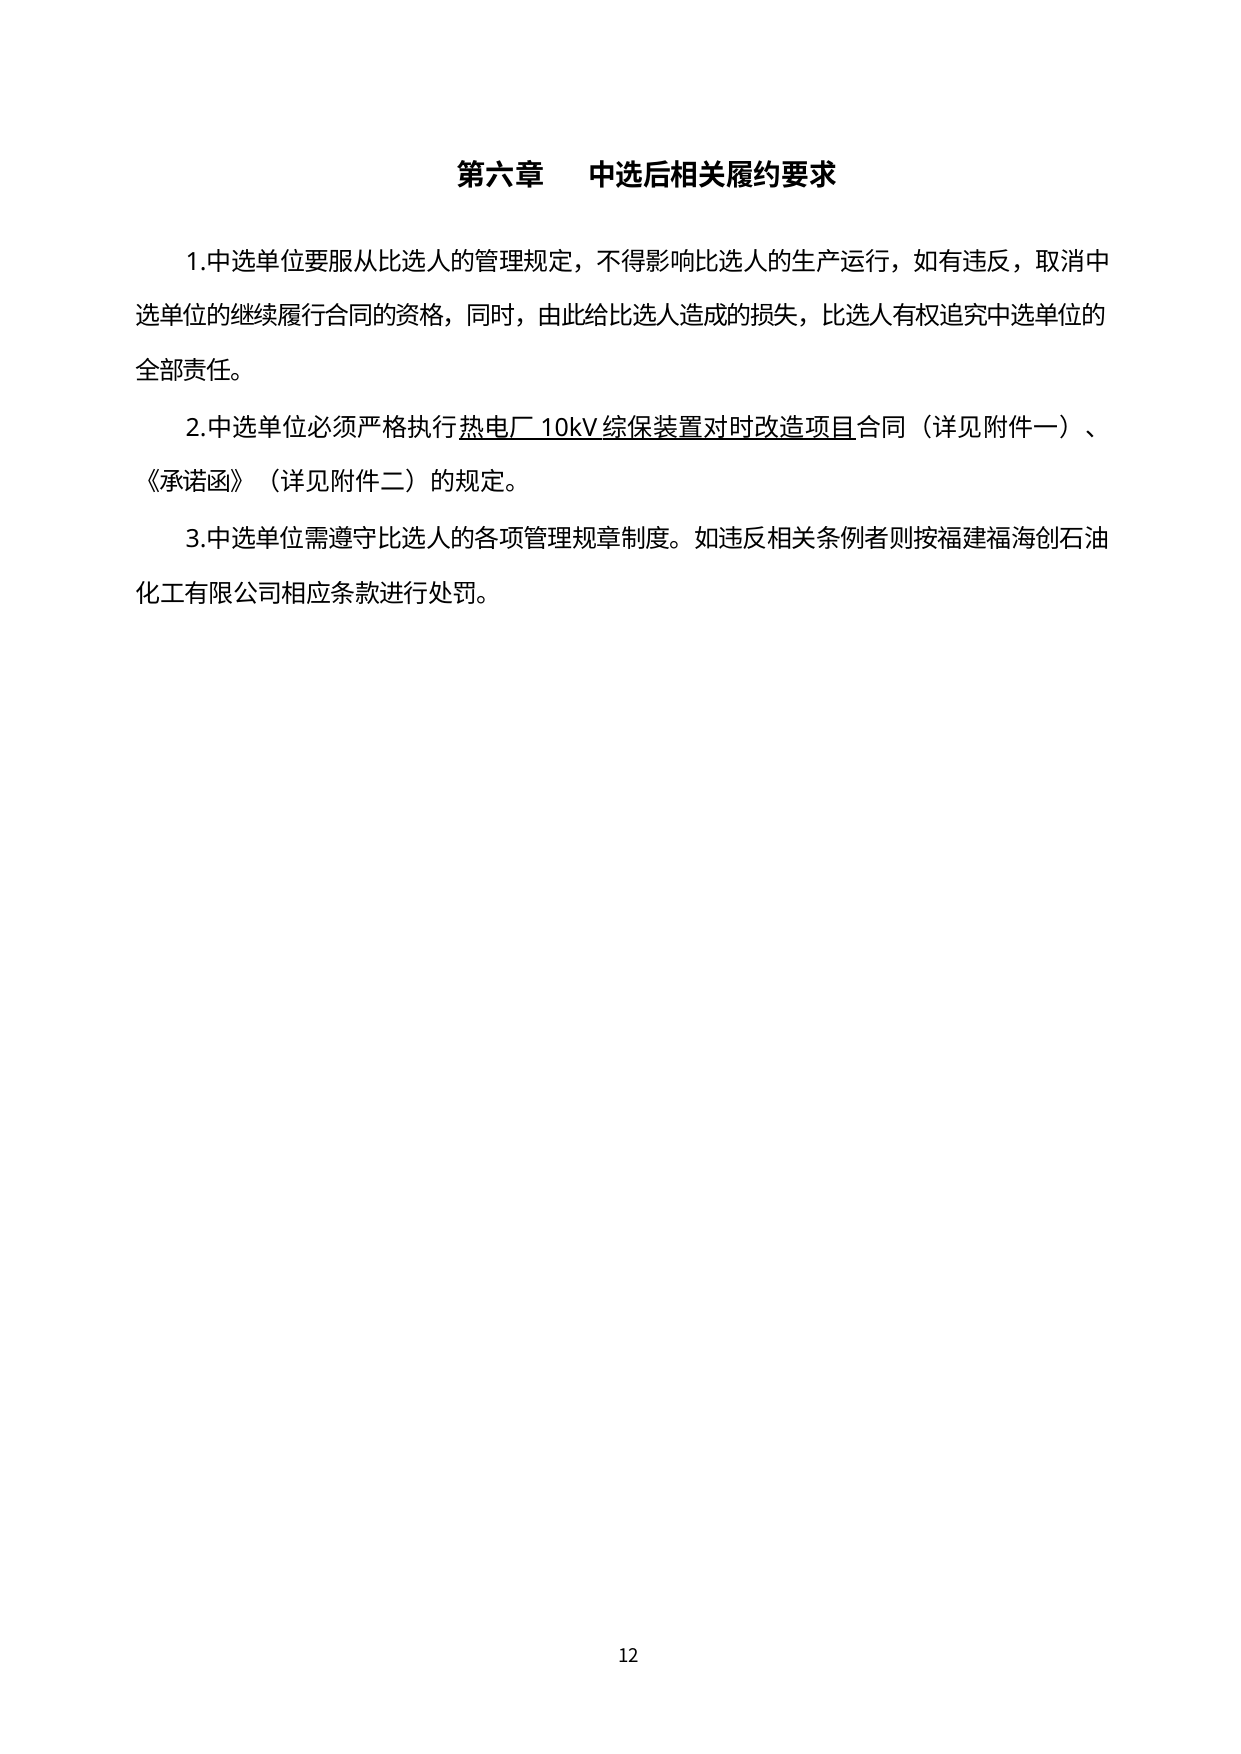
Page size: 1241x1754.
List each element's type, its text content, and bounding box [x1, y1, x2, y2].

text 1.中选单位要服从比选人的管理规定，不得影响比选人的生产运行，如有违反，取消中选单位的继续履行合同的资格，同时，由此给比选人造成的损失，比选人有权追究中选单位的全部责任。 [135, 241, 1110, 386]
text 2.中选单位必须严格执行热电厂10kV综保装置对时改造项目合同（详见附件一）、《承诺函》（详见附件二）的规定。 [135, 407, 1110, 498]
text 3.中选单位需遵守比选人的各项管理规章制度。如违反相关条例者则按福建福海创石油化工有限公司相应条款进行处罚。 [135, 519, 1110, 609]
subtitle 第六章 中选后相关履约要求 [456, 156, 1121, 193]
